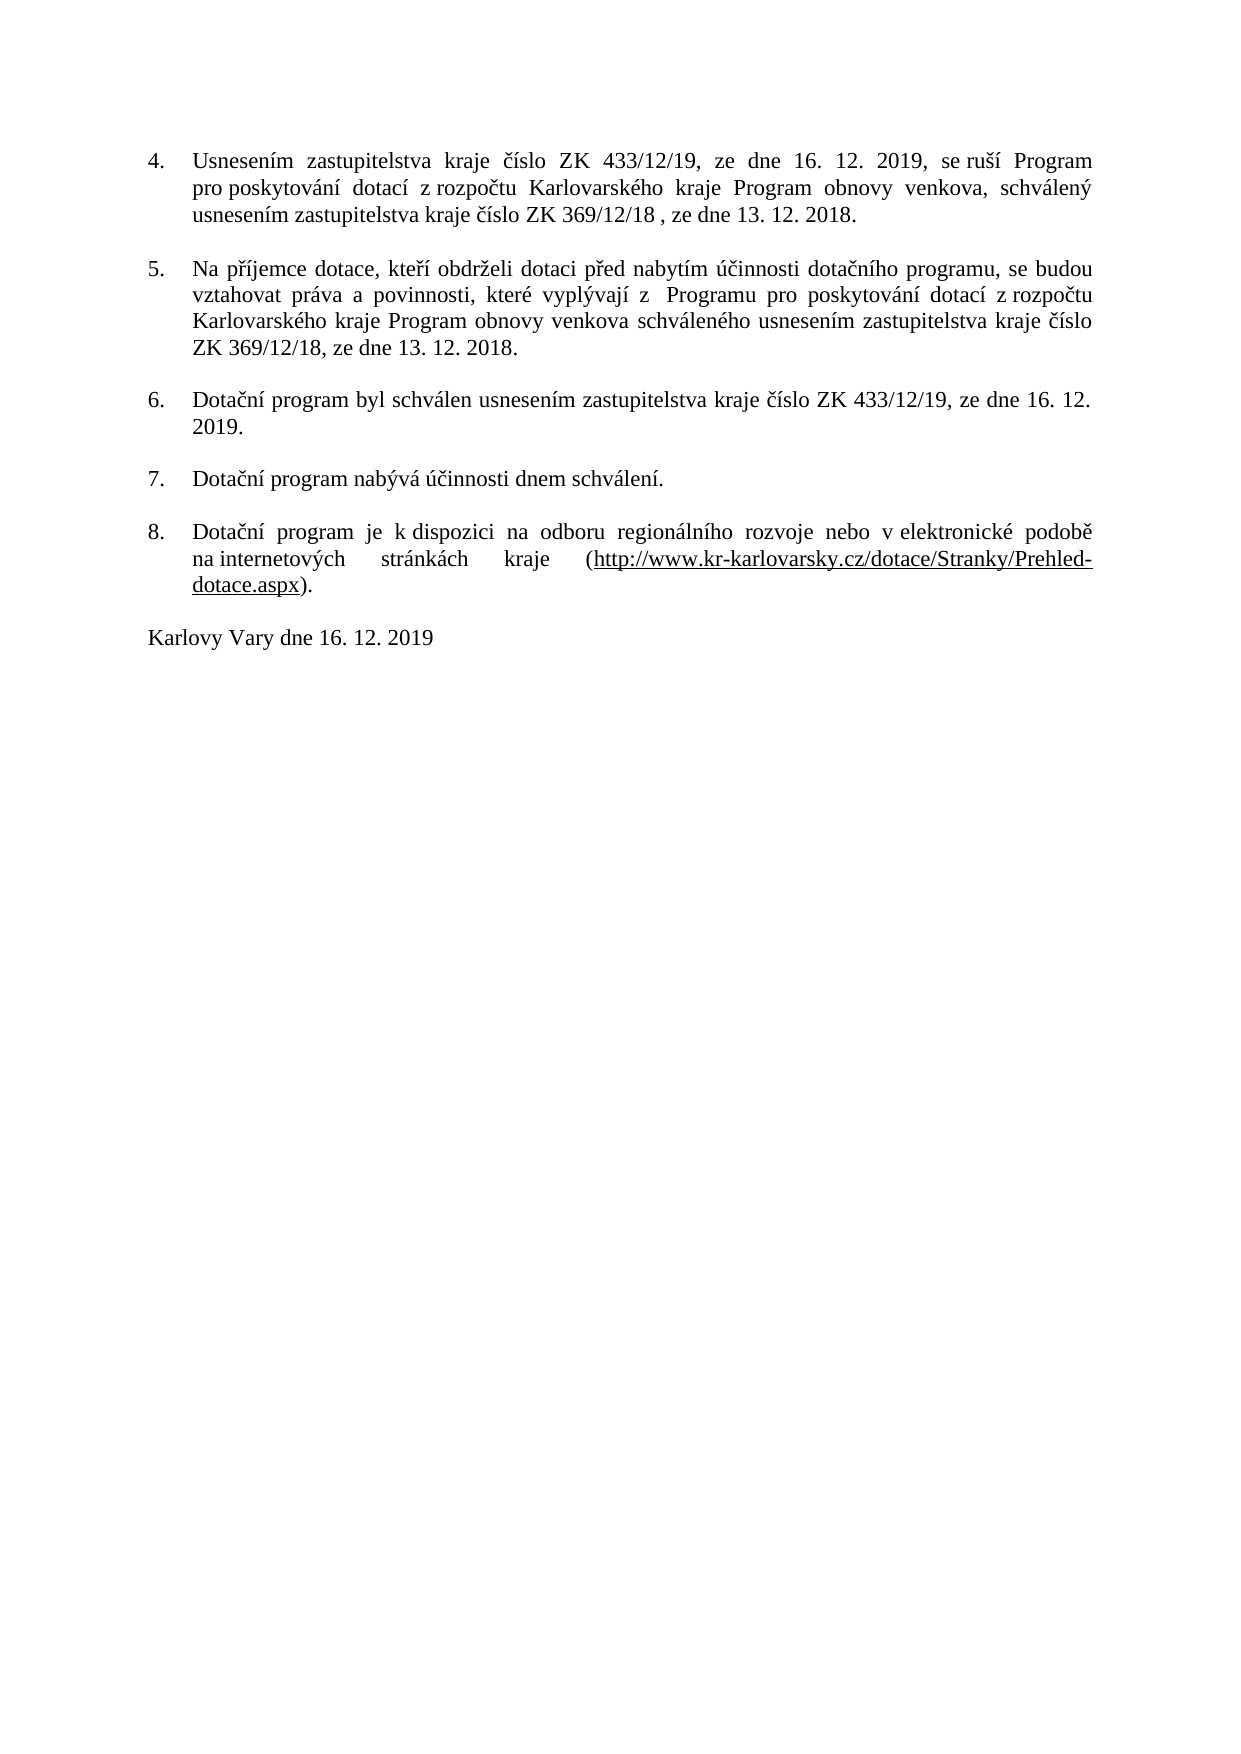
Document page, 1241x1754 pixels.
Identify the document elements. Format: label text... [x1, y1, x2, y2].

list Karlovy Vary dne 16. 12. 2019 [148, 624, 1093, 650]
list Dotační program byl schválen usnesením zastupitelstva kraje číslo ZK 433/12/19, ze dne 16. 12. 2019. [148, 386, 1093, 439]
list Dotační program je k dispozici na odboru regionálního rozvoje nebo v elektronické podobě na internetových stránkách kraje (http://www.kr-karlovarsky.cz/dotace/Stranky/Prehled-dotace.aspx). [148, 518, 1093, 597]
list Dotační program nabývá účinnosti dnem schválení. [148, 466, 1093, 492]
list Usnesením zastupitelstva kraje číslo ZK 433/12/19, ze dne 16. 12. 2019, se ruší Program pro poskytování dotací z rozpočtu Karlovarského kraje Program obnovy venkova, schválený usnesením zastupitelstva kraje číslo ZK 369/12/18 , ze dne 13. 12. 2018. [148, 148, 1093, 228]
list Na příjemce dotace, kteří obdrželi dotaci před nabytím účinnosti dotačního programu, se budou vztahovat práva a povinnosti, které vyplývají z Programu pro poskytování dotací z rozpočtu Karlovarského kraje Program obnovy venkova schváleného usnesením zastupitelstva kraje číslo ZK 369/12/18, ze dne 13. 12. 2018. [148, 255, 1093, 360]
